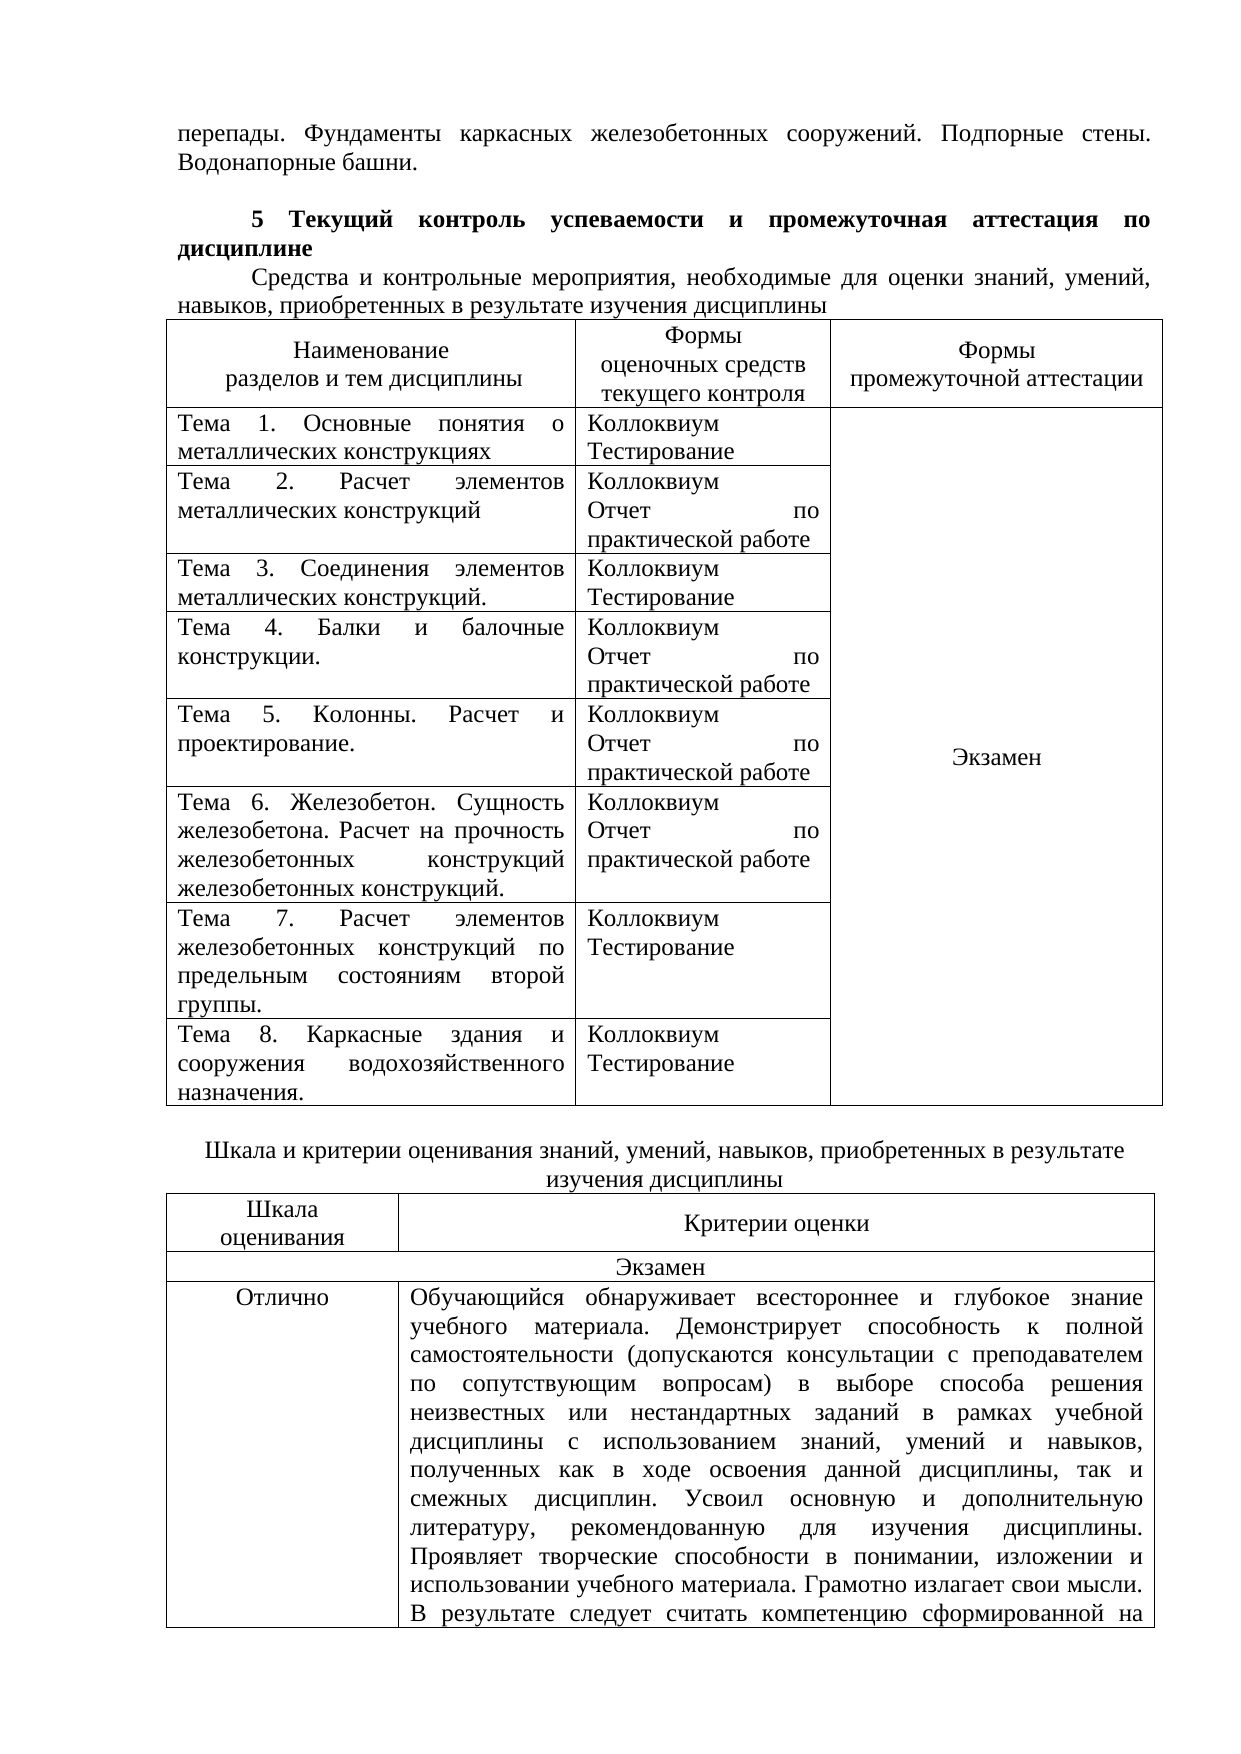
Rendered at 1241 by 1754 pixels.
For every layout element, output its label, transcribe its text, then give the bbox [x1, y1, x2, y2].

table_cell Экзамен [831, 408, 1162, 1105]
table_cell Экзамен [167, 1252, 1154, 1281]
table_cell Коллоквиум Тестирование [576, 408, 830, 465]
table_cell Тема 1. Основные понятия о металлических конструкциях [167, 408, 575, 465]
table_cell Тема 3. Соединения элементов металлических конструкций. [167, 554, 575, 611]
table_cell Коллоквиум Тестирование [576, 554, 830, 611]
table_cell Коллоквиум Отчет по практической работе [576, 466, 830, 552]
table_cell Тема 8. Каркасные здания и сооружения водохозяйственного назначения. [167, 1019, 575, 1105]
table_cell Тема 5. Колонны. Расчет и проектирование. [167, 699, 575, 786]
table_header Формы промежуточной аттестации [831, 320, 1162, 407]
table_cell Коллоквиум Отчет по практической работе [576, 612, 830, 698]
table_header Формы оценочных средств текущего контроля [576, 320, 830, 407]
table_cell Коллоквиум Тестирование [576, 1019, 830, 1105]
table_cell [399, 1282, 1154, 1627]
table_cell Тема 2. Расчет элементов металлических конструкций [167, 466, 575, 552]
table_cell Коллоквиум Тестирование [576, 903, 830, 1018]
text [177, 118, 1152, 176]
table_cell Коллоквиум Отчет по практической работе [576, 787, 830, 902]
table_cell Коллоквиум Отчет по практической работе [576, 699, 830, 786]
table_header Шкала оценивания [167, 1194, 398, 1251]
table_cell Тема 4. Балки и балочные конструкции. [167, 612, 575, 698]
text Шкала и критерии оценивания знаний, умений, навыков, приобретенных в результате изучения дисциплины [177, 1135, 1152, 1193]
table_header Наименование разделов и тем дисциплины [167, 320, 575, 407]
table_cell Тема 7. Расчет элементов железобетонных конструкций по предельным состояниям второй группы. [167, 903, 575, 1018]
text Средства и контрольные мероприятия, необходимые для оценки знаний, умений, навыков, приобретенных в результате изучения дисциплины [177, 262, 1152, 319]
table_header Критерии оценки [399, 1194, 1154, 1251]
table_cell Отлично [167, 1282, 398, 1627]
text 5 Текущий контроль успеваемости и промежуточная аттестация по дисциплине [177, 204, 1152, 262]
table_cell Тема 6. Железобетон. Сущность железобетона. Расчет на прочность железобетонных конструкций железобетонных конструкций. [167, 787, 575, 902]
